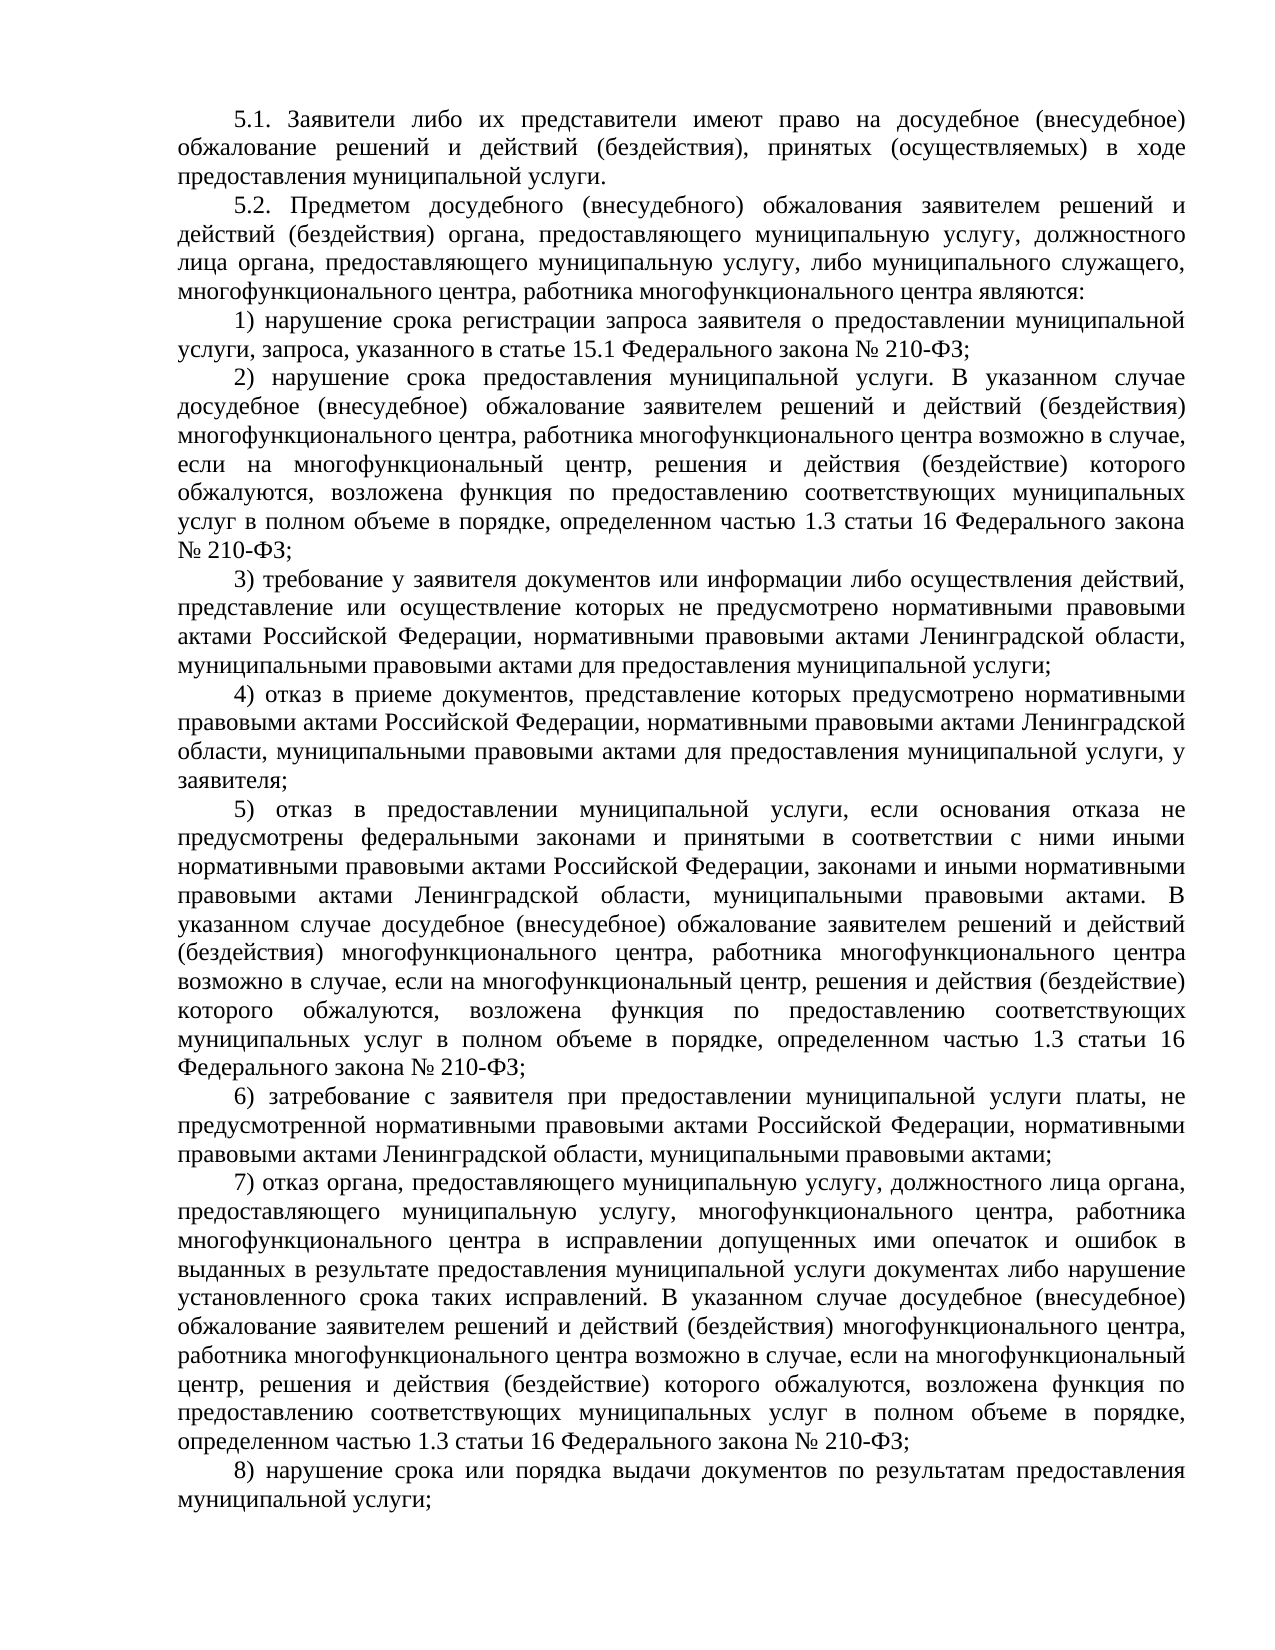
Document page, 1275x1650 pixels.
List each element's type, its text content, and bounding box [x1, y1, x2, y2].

text 6) затребование с заявителя при предоставлении муниципальной услуги платы, не предусмотренной нормативными правовыми актами Российской Федерации, нормативными правовыми актами Ленинградской области, муниципальными правовыми актами; [177, 1081, 1186, 1167]
text 5.1. Заявители либо их представители имеют право на досудебное (внесудебное) обжалование решений и действий (бездействия), принятых (осуществляемых) в ходе предоставления муниципальной услуги. [177, 104, 1186, 190]
text 5) отказ в предоставлении муниципальной услуги, если основания отказа не предусмотрены федеральными законами и принятыми в соответствии с ними иными нормативными правовыми актами Российской Федерации, законами и иными нормативными правовыми актами Ленинградской области, муниципальными правовыми актами. В указанном случае досудебное (внесудебное) обжалование заявителем решений и действий (бездействия) многофункционального центра, работника многофункционального центра возможно в случае, если на многофункциональный центр, решения и действия (бездействие) которого обжалуются, возложена функция по предоставлению соответствующих муниципальных услуг в полном объеме в порядке, определенном частью 1.3 статьи 16 Федерального закона № 210-ФЗ; [177, 794, 1186, 1081]
text 3) требование у заявителя документов или информации либо осуществления действий, представление или осуществление которых не предусмотрено нормативными правовыми актами Российской Федерации, нормативными правовыми актами Ленинградской области, муниципальными правовыми актами для предоставления муниципальной услуги; [177, 564, 1186, 679]
text 4) отказ в приеме документов, представление которых предусмотрено нормативными правовыми актами Российской Федерации, нормативными правовыми актами Ленинградской области, муниципальными правовыми актами для предоставления муниципальной услуги, у заявителя; [177, 679, 1186, 794]
text 1) нарушение срока регистрации запроса заявителя о предоставлении муниципальной услуги, запроса, указанного в статье 15.1 Федерального закона № 210-ФЗ; [177, 305, 1186, 362]
text 8) нарушение срока или порядка выдачи документов по результатам предоставления муниципальной услуги; [177, 1455, 1186, 1512]
text 2) нарушение срока предоставления муниципальной услуги. В указанном случае досудебное (внесудебное) обжалование заявителем решений и действий (бездействия) многофункционального центра, работника многофункционального центра возможно в случае, если на многофункциональный центр, решения и действия (бездействие) которого обжалуются, возложена функция по предоставлению соответствующих муниципальных услуг в полном объеме в порядке, определенном частью 1.3 статьи 16 Федерального закона № 210-ФЗ; [177, 362, 1186, 564]
text 5.2. Предметом досудебного (внесудебного) обжалования заявителем решений и действий (бездействия) органа, предоставляющего муниципальную услугу, должностного лица органа, предоставляющего муниципальную услугу, либо муниципального служащего, многофункционального центра, работника многофункционального центра являются: [177, 190, 1186, 305]
text 7) отказ органа, предоставляющего муниципальную услугу, должностного лица органа, предоставляющего муниципальную услугу, многофункционального центра, работника многофункционального центра в исправлении допущенных ими опечаток и ошибок в выданных в результате предоставления муниципальной услуги документах либо нарушение установленного срока таких исправлений. В указанном случае досудебное (внесудебное) обжалование заявителем решений и действий (бездействия) многофункционального центра, работника многофункционального центра возможно в случае, если на многофункциональный центр, решения и действия (бездействие) которого обжалуются, возложена функция по предоставлению соответствующих муниципальных услуг в полном объеме в порядке, определенном частью 1.3 статьи 16 Федерального закона № 210-ФЗ; [177, 1167, 1186, 1455]
